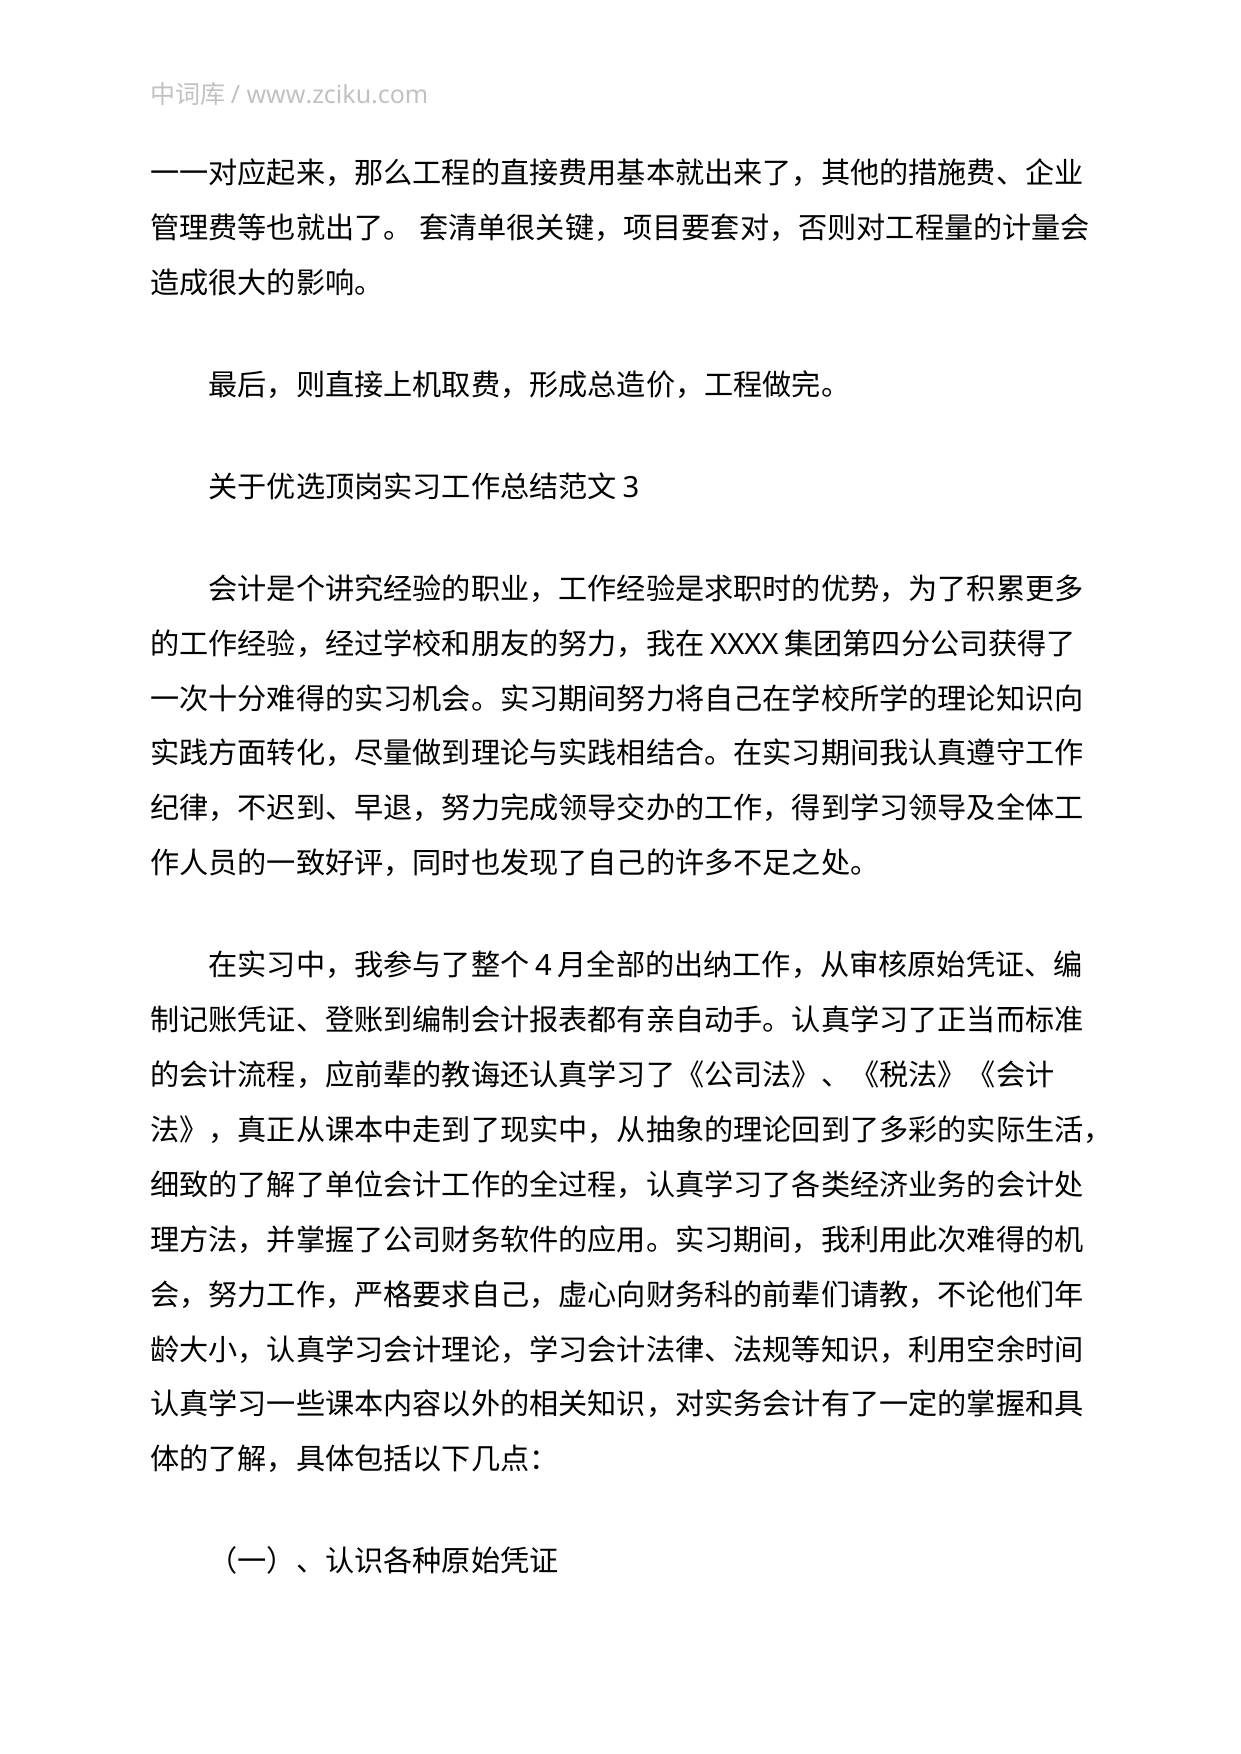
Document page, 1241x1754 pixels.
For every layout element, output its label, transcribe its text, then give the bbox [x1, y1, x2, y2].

text （一）、认识各种原始凭证 [150, 1538, 1090, 1580]
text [150, 150, 1090, 302]
text 最后，则直接上机取费，形成总造价，工程做完。 [150, 362, 1090, 404]
text 在实习中，我参与了整个4月全部的出纳工作，从审核原始凭证、编制记账凭证、登账到编制会计报表都有亲自动手。认真学习了正当而标准的会计流程，应前辈的教诲还认真学习了《公司法》、《税法》《会计法》，真正从课本中走到了现实中，从抽象的理论回到了多彩的实际生活，细致的了解了单位会计工作的全过程，认真学习了各类经济业务的会计处理方法，并掌握了公司财务软件的应用。实习期间，我利用此次难得的机会，努力工作，严格要求自己，虚心向财务科的前辈们请教，不论他们年龄大小，认真学习会计理论，学习会计法律、法规等知识，利用空余时间认真学习一些课本内容以外的相关知识，对实务会计有了一定的掌握和具体的了解，具体包括以下几点： [150, 942, 1090, 1478]
text 会计是个讲究经验的职业，工作经验是求职时的优势，为了积累更多的工作经验，经过学校和朋友的努力，我在XXXX集团第四分公司获得了一次十分难得的实习机会。实习期间努力将自己在学校所学的理论知识向实践方面转化，尽量做到理论与实践相结合。在实习期间我认真遵守工作纪律，不迟到、早退，努力完成领导交办的工作，得到学习领导及全体工作人员的一致好评，同时也发现了自己的许多不足之处。 [150, 565, 1090, 882]
text 关于优选顶岗实习工作总结范文3 [150, 463, 1090, 506]
